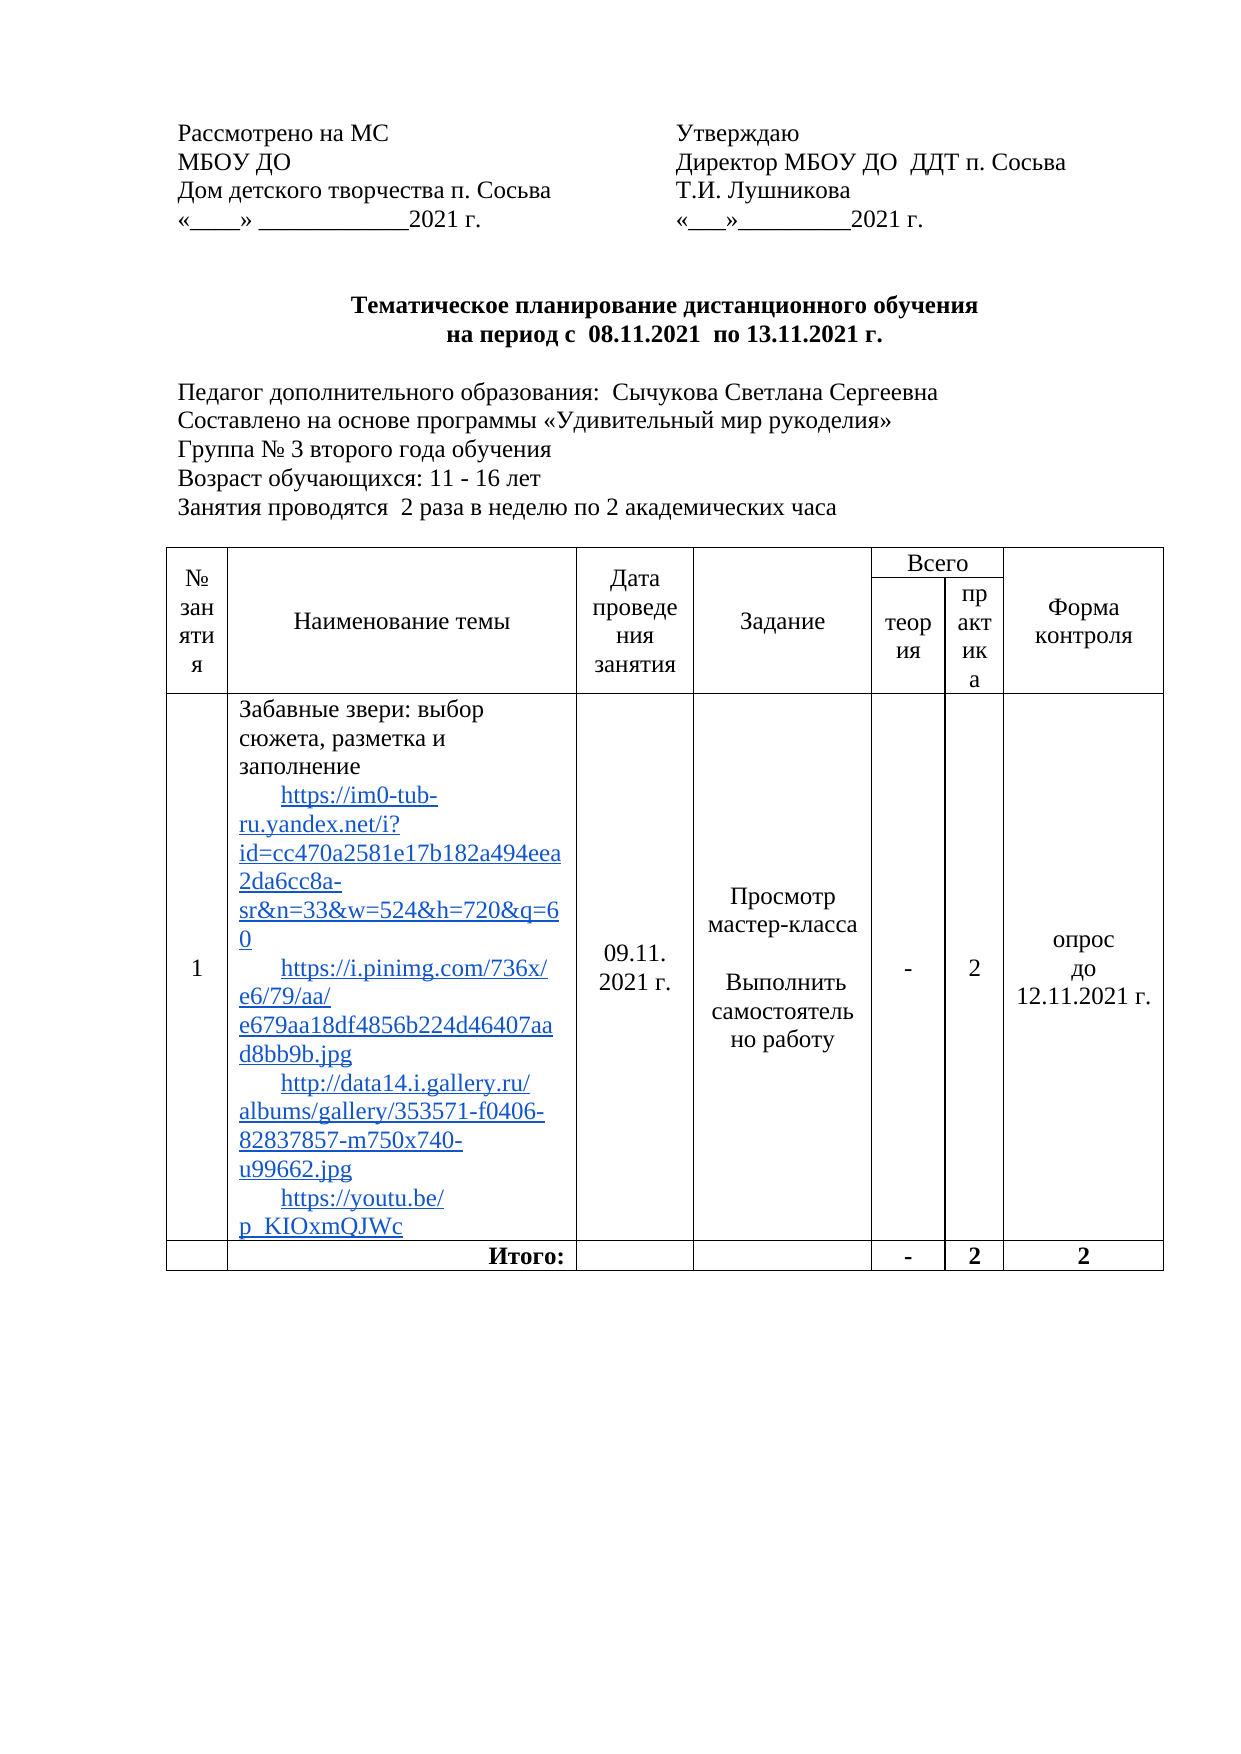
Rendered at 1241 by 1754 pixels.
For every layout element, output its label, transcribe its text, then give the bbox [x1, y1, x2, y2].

table_header Дата проведения занятия [577, 548, 693, 693]
table_header № занятия [167, 548, 227, 693]
table_cell 1 [167, 694, 227, 1240]
table_cell 2 [946, 694, 1003, 1240]
table_header Задание [694, 548, 871, 693]
table_cell [577, 1241, 693, 1270]
table_header Утверждаю Директор МБОУ ДО ДДТ п. Сосьва Т.И. Лушникова «___»_________2021 г. [664, 118, 1163, 233]
table_cell практика [946, 578, 1003, 693]
text Педагог дополнительного образования: Сычукова Светлана Сергеевна [177, 377, 1152, 406]
table_cell Просмотр мастер-класса Выполнить самостоятельно работу [694, 694, 871, 1240]
table_cell 09.11. 2021 г. [577, 694, 693, 1240]
table_cell - [872, 1241, 944, 1270]
table_header Форма контроля [1004, 548, 1163, 693]
table_cell Забавные звери: выбор сюжета, разметка и заполнение https://im0-tub-ru.yandex.net/i?id=cc470a2581e17b182a494eea2da6cc8a-sr&n=33&w=524&h=720&q=60 https://i.pinimg.com/736x/e6/79/aa/e679aa18df4856b224d46407aad8bb9b.jpg http://data14.i.gallery.ru/albums/gallery/353571-f0406-82837857-m750x740-u99662.jpg https://youtu.be/p_KIOxmQJWc [228, 694, 576, 1240]
table_cell опрос до 12.11.2021 г. [1004, 694, 1163, 1240]
text Возраст обучающихся: 11 - 16 лет [177, 463, 1152, 492]
table_cell [167, 1241, 227, 1270]
table_header Наименование темы [228, 548, 576, 693]
text Составлено на основе программы «Удивительный мир рукоделия» [177, 406, 1152, 434]
text Тематическое планирование дистанционного обучения [177, 291, 1152, 319]
text Группа № 3 второго года обучения [177, 434, 1152, 463]
table_header Рассмотрено на МС МБОУ ДО Дом детского творчества п. Сосьва «____» ____________2021 г. [166, 118, 664, 233]
table_cell [694, 1241, 871, 1270]
table_cell Итого: [228, 1241, 576, 1270]
text Занятия проводятся 2 раза в неделю по 2 академических часа [177, 492, 1152, 521]
table_cell 2 [1004, 1241, 1163, 1270]
table_cell теория [872, 578, 944, 693]
table_header Всего [872, 548, 1003, 577]
table_cell - [872, 694, 944, 1240]
table_cell 2 [946, 1241, 1003, 1270]
text на период с 08.11.2021 по 13.11.2021 г. [177, 319, 1152, 348]
